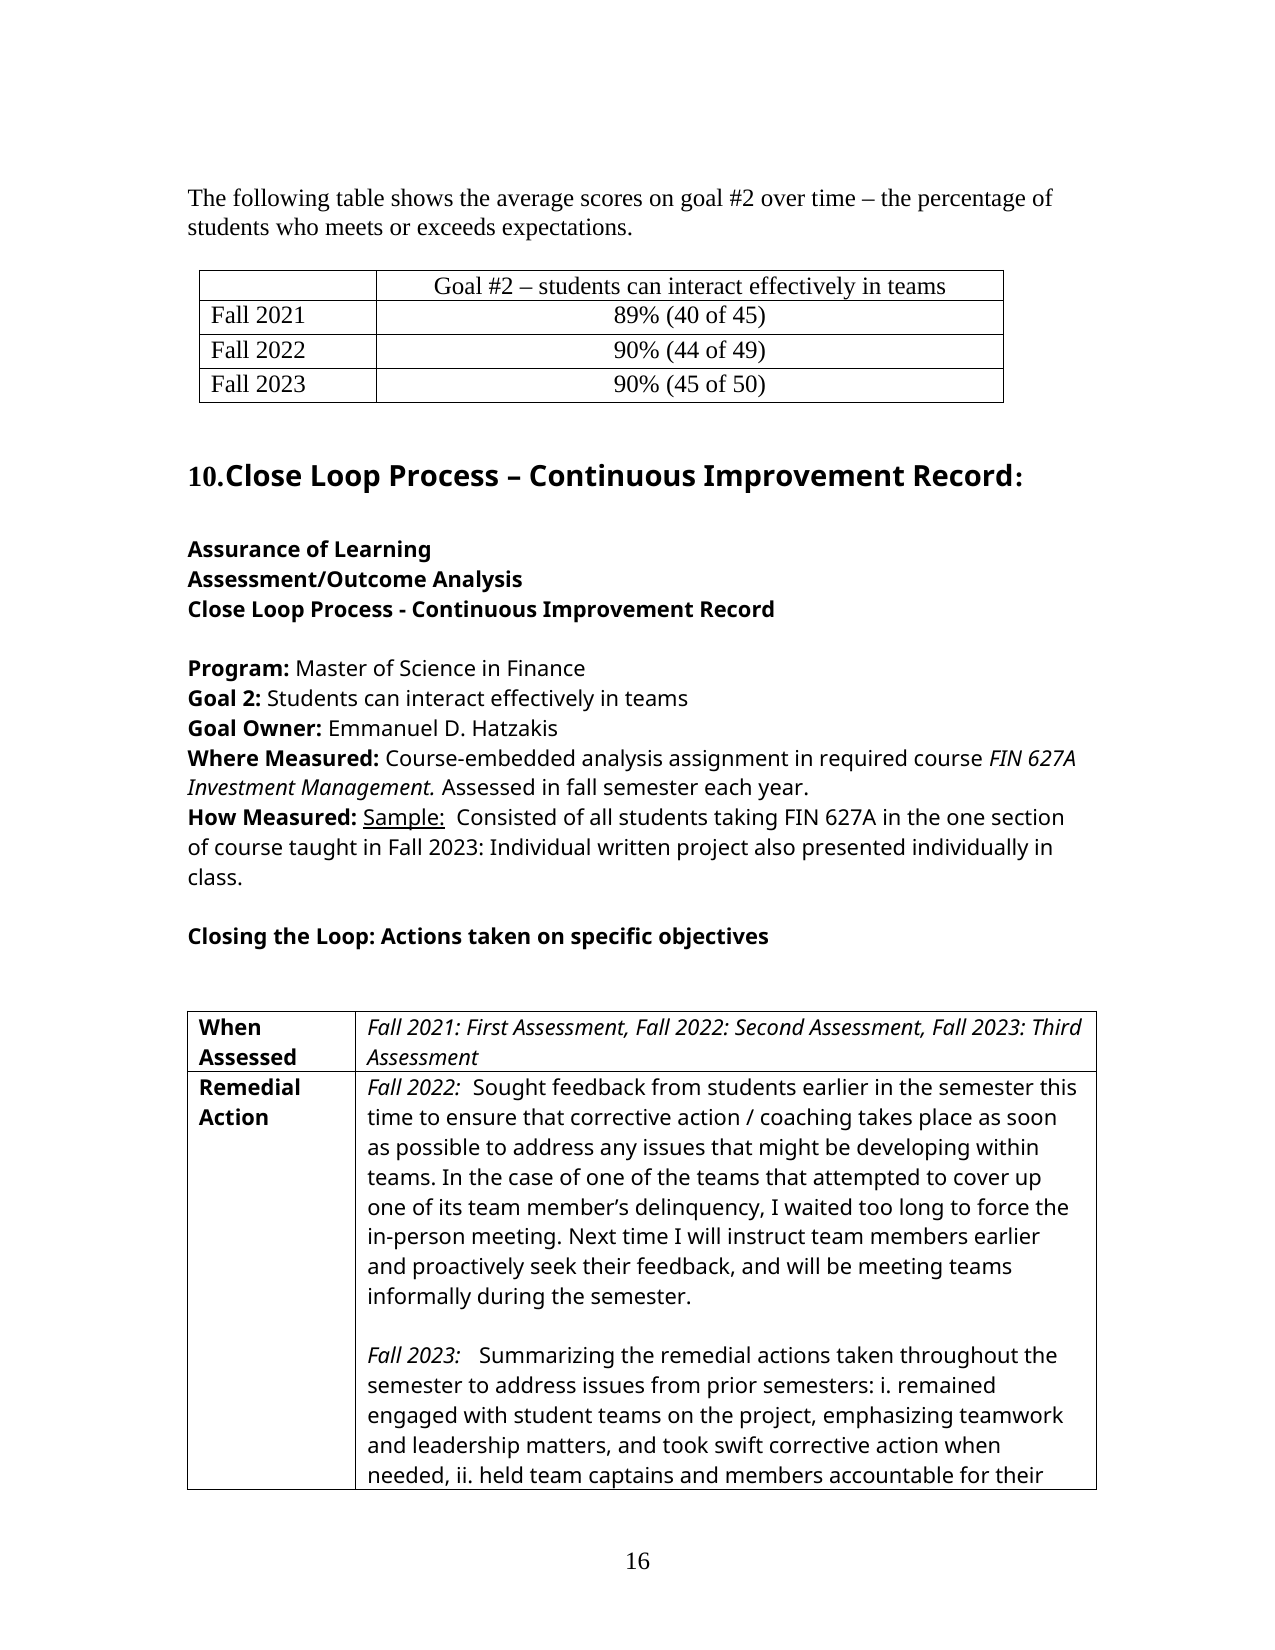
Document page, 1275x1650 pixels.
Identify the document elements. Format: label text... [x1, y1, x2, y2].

text The following table shows the average scores on goal #2 over time – the percentage of students who meets or exceeds expectations. [187, 183, 1087, 241]
text Close Loop Process - Continuous Improvement Record [187, 593, 1087, 623]
text How Measured: Sample: Consisted of all students taking FIN 627A in the one section of course taught in Fall 2023: Individual written project also presented individually in class. [187, 802, 1087, 891]
text Closing the Loop: Actions taken on specific objectives [187, 921, 1087, 951]
text Assurance of Learning [187, 534, 1087, 564]
text Program: Master of Science in Finance [187, 653, 1087, 683]
table_cell Remedial Action [188, 1072, 355, 1489]
table_header [200, 271, 376, 299]
table_cell Fall 2023 [200, 369, 376, 402]
table_cell 90% (44 of 49) [377, 335, 1003, 368]
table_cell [356, 1072, 1096, 1489]
table_cell 90% (45 of 50) [377, 369, 1003, 402]
table_cell 89% (40 of 45) [377, 301, 1003, 334]
table_cell Fall 2021 [200, 301, 376, 334]
table_header When Assessed [188, 1012, 355, 1071]
text Where Measured: Course-embedded analysis assignment in required course FIN 627A Investment Management. Assessed in fall semester each year. [187, 742, 1087, 802]
text Goal 2: Students can interact effectively in teams [187, 683, 1087, 713]
table_cell Fall 2022 [200, 335, 376, 368]
text Assessment/Outcome Analysis [187, 564, 1087, 593]
table_header Fall 2021: First Assessment, Fall 2022: Second Assessment, Fall 2023: Third Assessment [356, 1012, 1096, 1071]
text Goal Owner: Emmanuel D. Hatzakis [187, 713, 1087, 742]
table_header Goal #2 – students can interact effectively in teams [377, 271, 1003, 299]
subtitle Close Loop Process – Continuous Improvement Record: [187, 456, 1087, 495]
